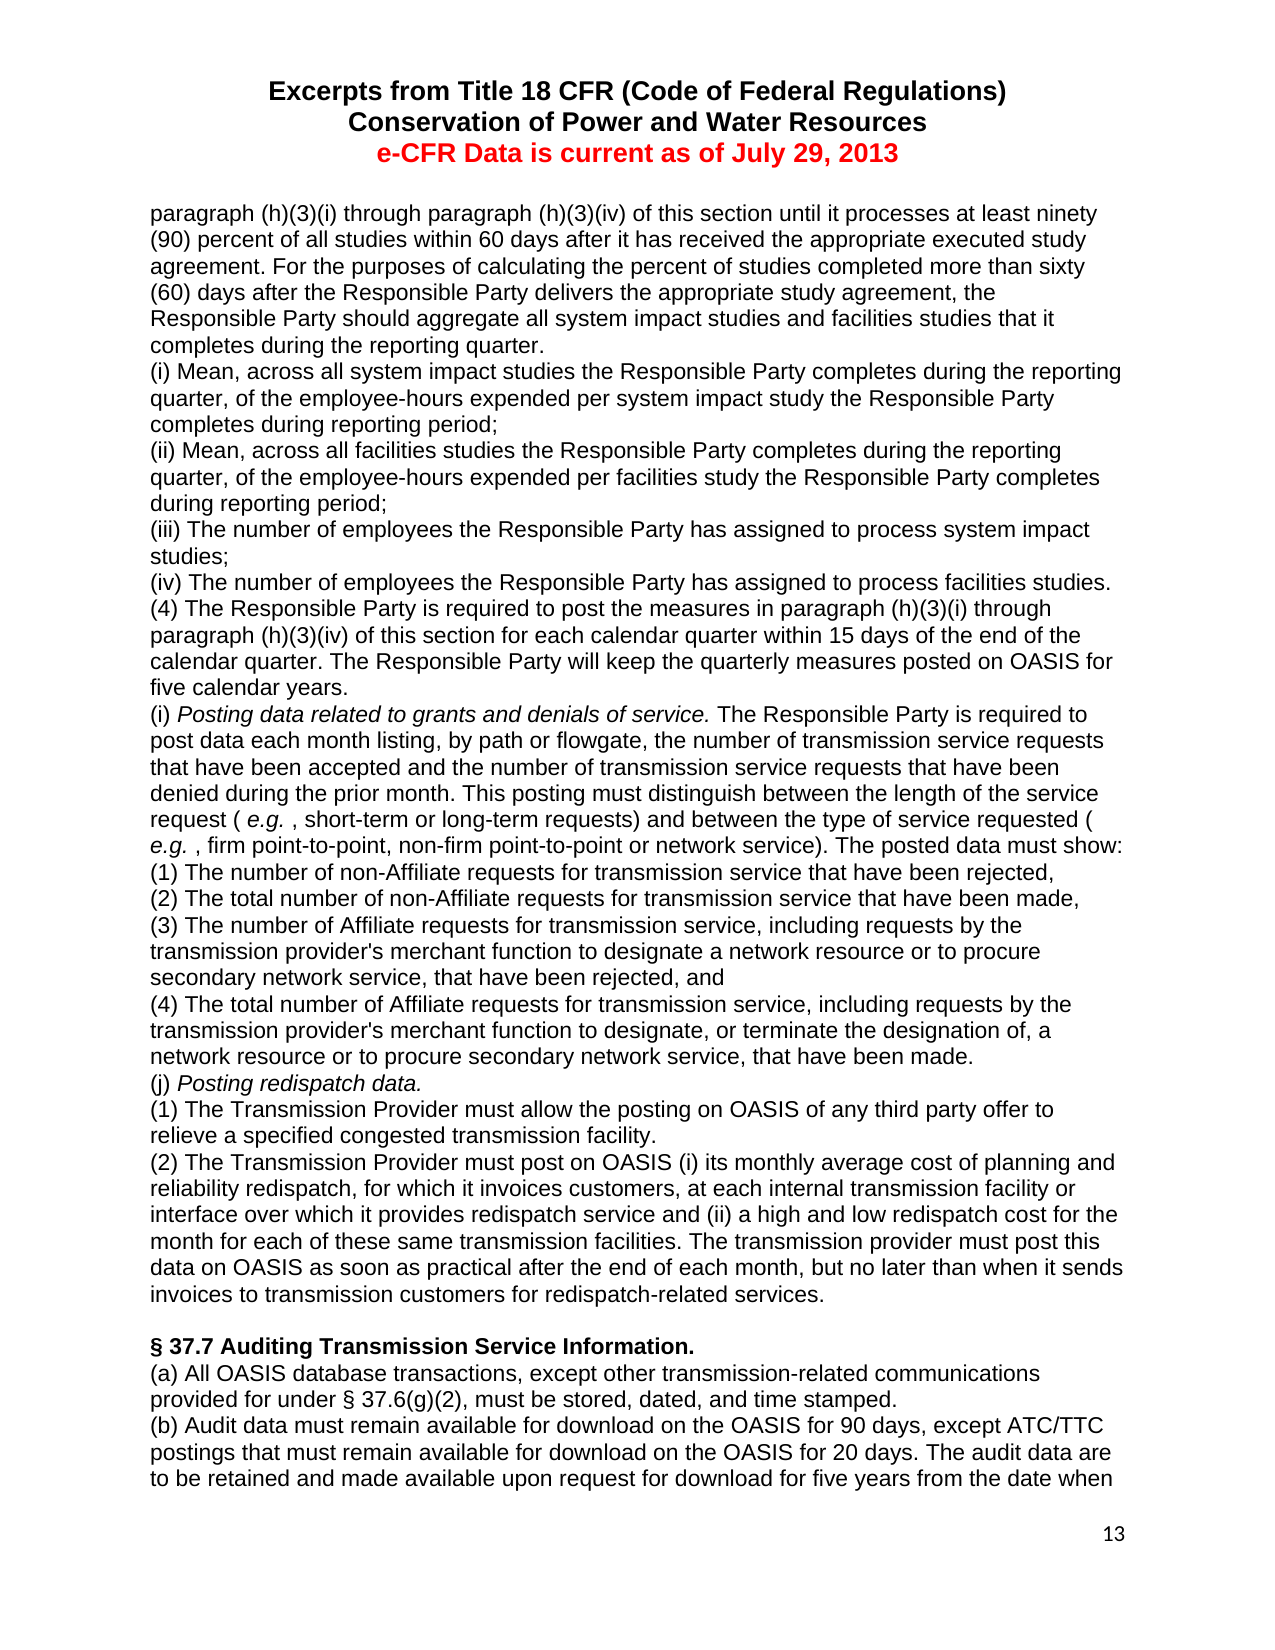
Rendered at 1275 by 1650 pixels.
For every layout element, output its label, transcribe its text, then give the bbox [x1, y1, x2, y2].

text (4) The Responsible Party is required to post the measures in paragraph (h)(3)(i) through paragraph (h)(3)(iv) of this section for each calendar quarter within 15 days of the end of the calendar quarter. The Responsible Party will keep the quarterly measures posted on OASIS for five calendar years. [150, 595, 1125, 701]
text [150, 1412, 1125, 1491]
text (a) All OASIS database transactions, except other transmission-related communications provided for under § 37.6(g)(2), must be stored, dated, and time stamped. [150, 1359, 1125, 1412]
text (2) The Transmission Provider must post on OASIS (i) its monthly average cost of planning and reliability redispatch, for which it invoices customers, at each internal transmission facility or interface over which it provides redispatch service and (ii) a high and low redispatch cost for the month for each of these same transmission facilities. The transmission provider must post this data on OASIS as soon as practical after the end of each month, but no later than when it sends invoices to transmission customers for redispatch-related services. [150, 1149, 1125, 1307]
text (2) The total number of non-Affiliate requests for transmission service that have been made, [150, 885, 1125, 912]
text (i) Posting data related to grants and denials of service. The Responsible Party is required to post data each month listing, by path or flowgate, the number of transmission service requests that have been accepted and the number of transmission service requests that have been denied during the prior month. This posting must distinguish between the length of the service request ( e.g. , short-term or long-term requests) and between the type of service requested ( e.g. , firm point-to-point, non-firm point-to-point or network service). The posted data must show: [150, 701, 1125, 859]
text (4) The total number of Affiliate requests for transmission service, including requests by the transmission provider's merchant function to designate, or terminate the designation of, a network resource or to procure secondary network service, that have been made. [150, 991, 1125, 1070]
text (iv) The number of employees the Responsible Party has assigned to process facilities studies. [150, 569, 1125, 595]
text (1) The Transmission Provider must allow the posting on OASIS of any third party offer to relieve a specified congested transmission facility. [150, 1096, 1125, 1149]
text § 37.7 Auditing Transmission Service Information. [150, 1333, 1125, 1359]
text (iii) The number of employees the Responsible Party has assigned to process system impact studies; [150, 516, 1125, 569]
text (j) Posting redispatch data. [150, 1070, 1125, 1096]
text (ii) Mean, across all facilities studies the Responsible Party completes during the reporting quarter, of the employee-hours expended per facilities study the Responsible Party completes during reporting period; [150, 437, 1125, 516]
text (i) Mean, across all system impact studies the Responsible Party completes during the reporting quarter, of the employee-hours expended per system impact study the Responsible Party completes during reporting period; [150, 358, 1125, 437]
text (3) The number of Affiliate requests for transmission service, including requests by the transmission provider's merchant function to designate a network resource or to procure secondary network service, that have been rejected, and [150, 912, 1125, 991]
text (1) The number of non-Affiliate requests for transmission service that have been rejected, [150, 859, 1125, 885]
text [150, 200, 1125, 358]
